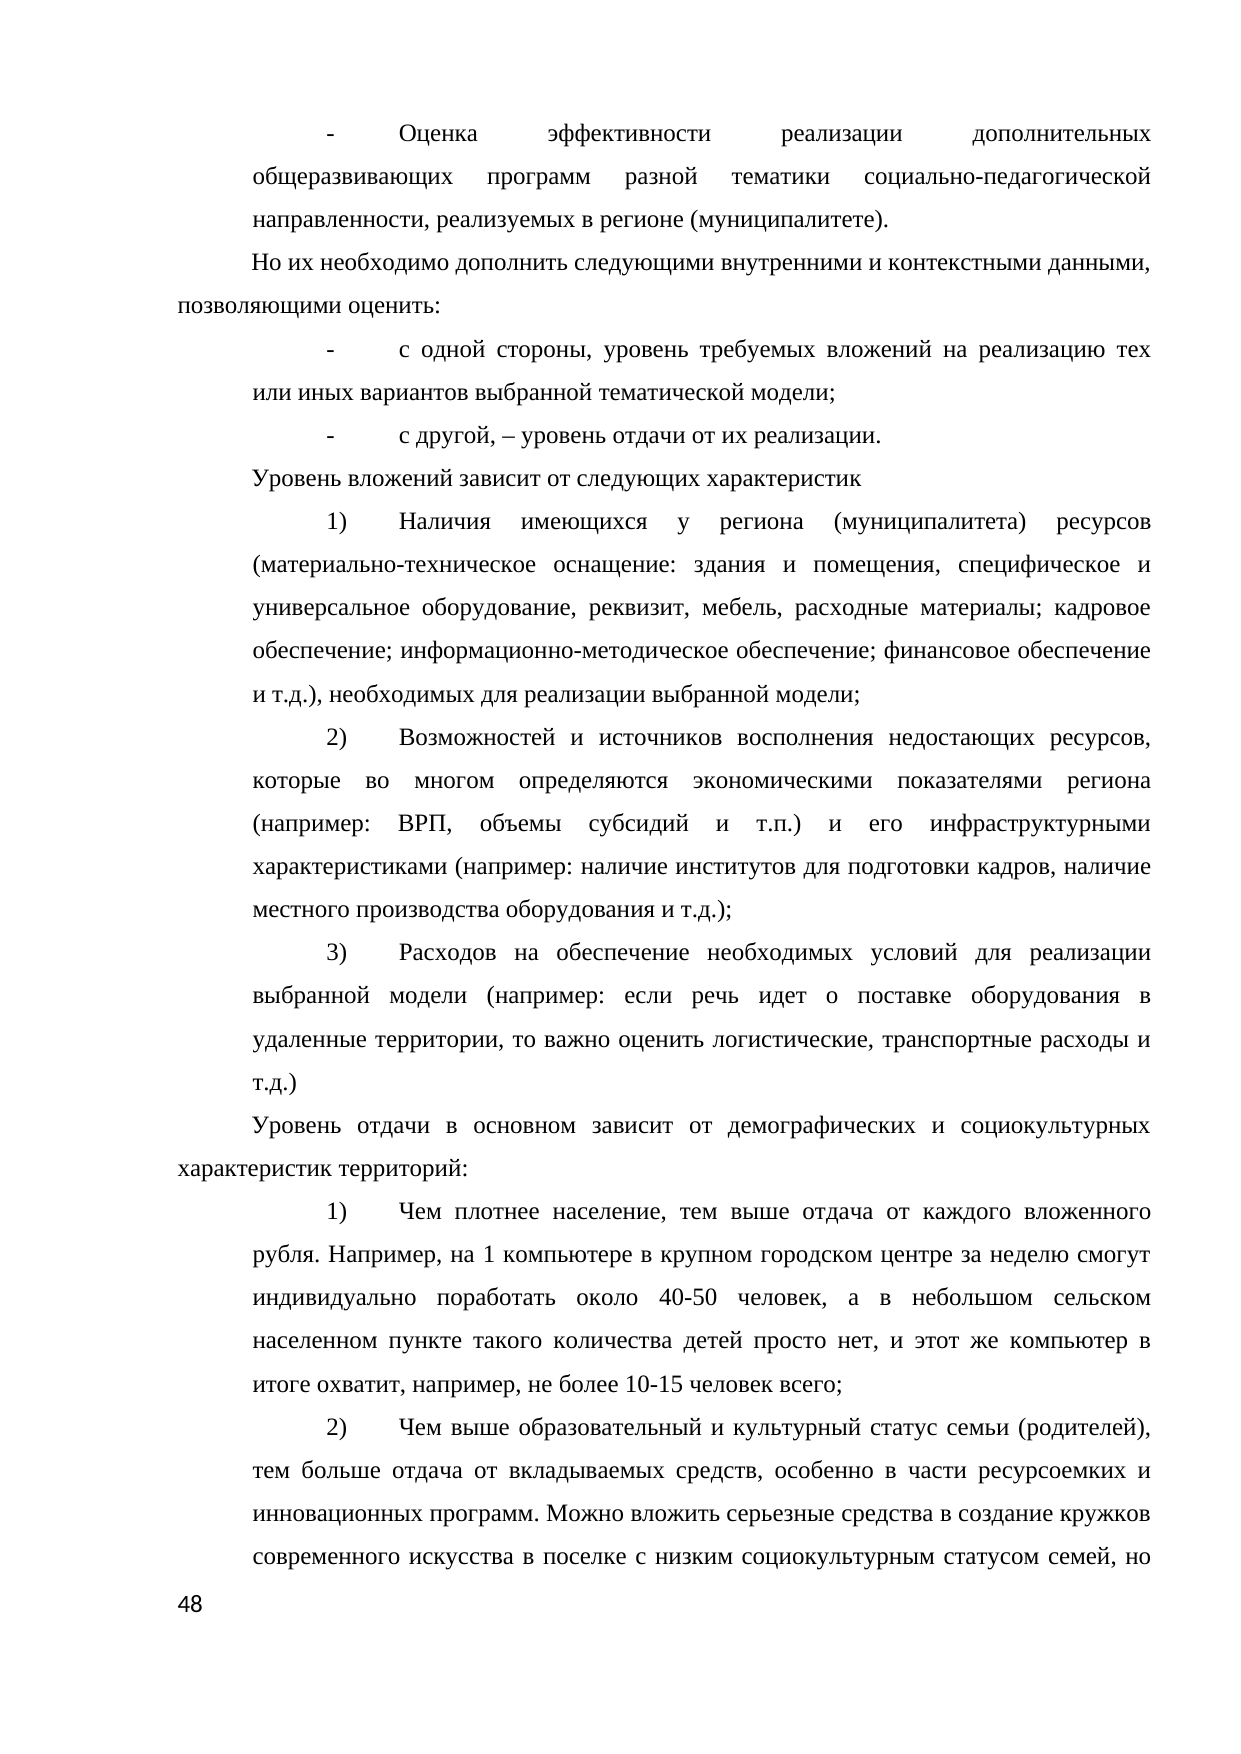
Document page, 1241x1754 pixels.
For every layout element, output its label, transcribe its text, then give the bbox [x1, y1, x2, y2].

list Оценка эффективности реализации дополнительных общеразвивающих программ разной тематики социально-педагогической направленности, реализуемых в регионе (муниципалитете). [252, 118, 1152, 233]
list с одной стороны, уровень требуемых вложений на реализацию тех или иных вариантов выбранной тематической модели; [252, 334, 1152, 406]
list Чем плотнее население, тем выше отдача от каждого вложенного рубля. Например, на 1 компьютере в крупном городском центре за неделю смогут индивидуально поработать около 40-50 человек, а в небольшом сельском населенном пункте такого количества детей просто нет, и этот же компьютер в итоге охватит, например, не более 10-15 человек всего; [252, 1196, 1152, 1397]
list Наличия имеющихся у региона (муниципалитета) ресурсов (материально-техническое оснащение: здания и помещения, специфическое и универсальное оборудование, реквизит, мебель, расходные материалы; кадровое обеспечение; информационно-методическое обеспечение; финансовое обеспечение и т.д.), необходимых для реализации выбранной модели; [252, 506, 1152, 707]
text Уровень вложений зависит от следующих характеристик [177, 463, 1152, 492]
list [252, 1412, 1152, 1570]
text Но их необходимо дополнить следующими внутренними и контекстными данными, позволяющими оценить: [177, 247, 1152, 319]
list Расходов на обеспечение необходимых условий для реализации выбранной модели (например: если речь идет о поставке оборудования в удаленные территории, то важно оценить логистические, транспортные расходы и т.д.) [252, 937, 1152, 1096]
text Уровень отдачи в основном зависит от демографических и социокультурных характеристик территорий: [177, 1110, 1152, 1182]
list Возможностей и источников восполнения недостающих ресурсов, которые во многом определяются экономическими показателями региона (например: ВРП, объемы субсидий и т.п.) и его инфраструктурными характеристиками (например: наличие институтов для подготовки кадров, наличие местного производства оборудования и т.д.); [252, 722, 1152, 923]
list с другой, – уровень отдачи от их реализации. [252, 420, 1152, 449]
